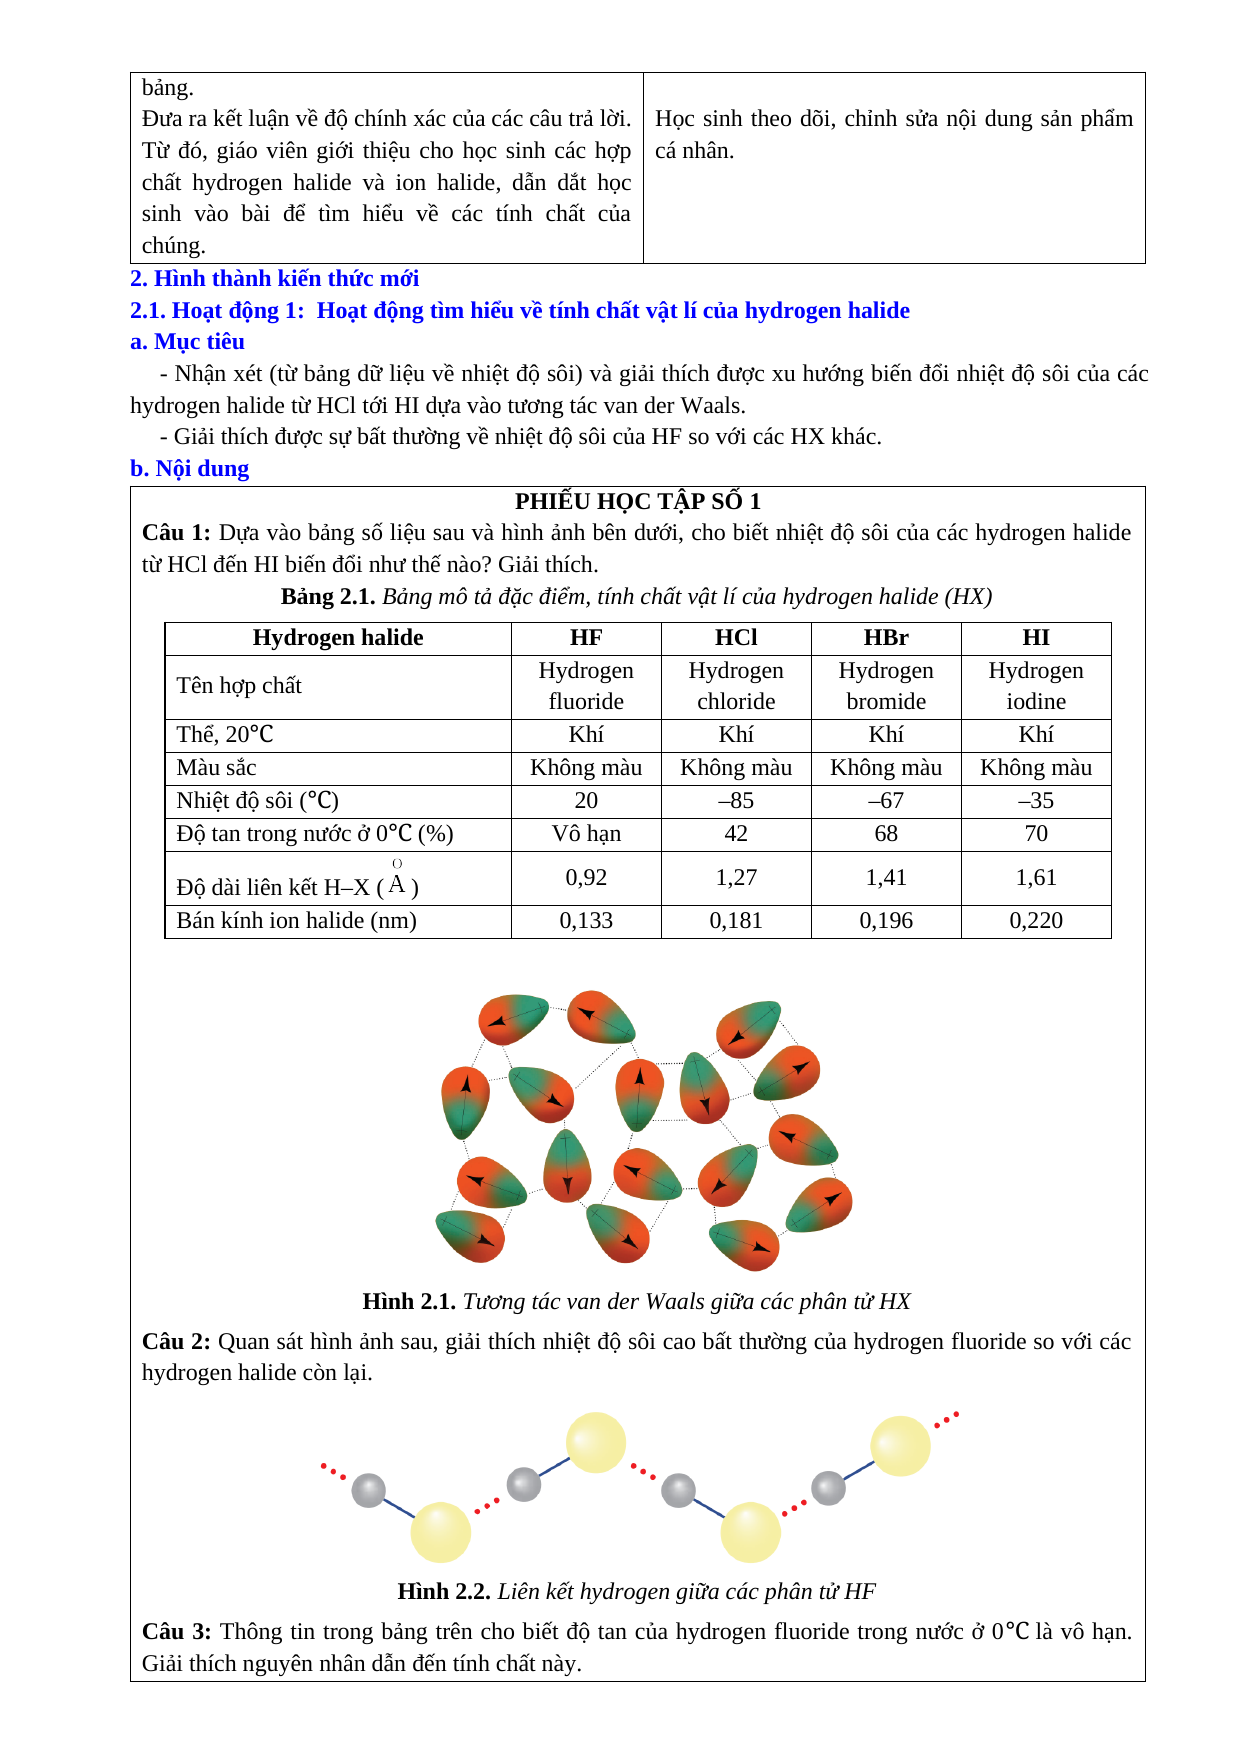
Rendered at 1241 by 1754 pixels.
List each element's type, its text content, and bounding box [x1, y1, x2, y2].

subtitle 2. Hình thành kiến thức mới [130, 264, 1152, 292]
text a. Mục tiêu [130, 327, 1152, 355]
subtitle 2.1. Hoạt động 1: Hoạt động tìm hiểu về tính chất vật lí của hydrogen halide [130, 296, 1152, 323]
text - Nhận xét (từ bảng dữ liệu về nhiệt độ sôi) và giải thích được xu hướng biến đổi nhiệt độ sôi của các hydrogen halide từ HCl tới HI dựa vào tương tác van der Waals. [130, 359, 1152, 418]
text b. Nội dung [130, 454, 1152, 482]
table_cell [131, 73, 643, 263]
picture [416, 979, 860, 1274]
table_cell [644, 73, 1145, 263]
picture [310, 1390, 967, 1565]
text - Giải thích được sự bất thường về nhiệt độ sôi của HF so với các HX khác. [130, 422, 1152, 450]
table_header PHIẾU HỌC TẬP SỐ 1 Câu 1: Dựa vào bảng số liệu sau và hình ảnh bên dưới, cho biết nhiệt độ sôi của các hydrogen halide từ HCl đến HI biến đổi như thế nào? Giải thích. Bảng 2.1. Bảng mô tả đặc điểm, tính chất vật lí của hydrogen halide (HX) Hình 2.1. Tương tác van der Waals giữa các phân tử HX Câu 2: Quan sát hình ảnh sau, giải thích nhiệt độ sôi cao bất thường của hydrogen fluoride so với các hydrogen halide còn lại. Hình 2.2. Liên kết hydrogen giữa các phân tử HF Câu 3: Thông tin trong bảng trên cho biết độ tan của hydrogen fluoride trong nước ở 0℃ là vô hạn. Giải thích nguyên nhân dẫn đến tính chất này. [131, 487, 1145, 1681]
